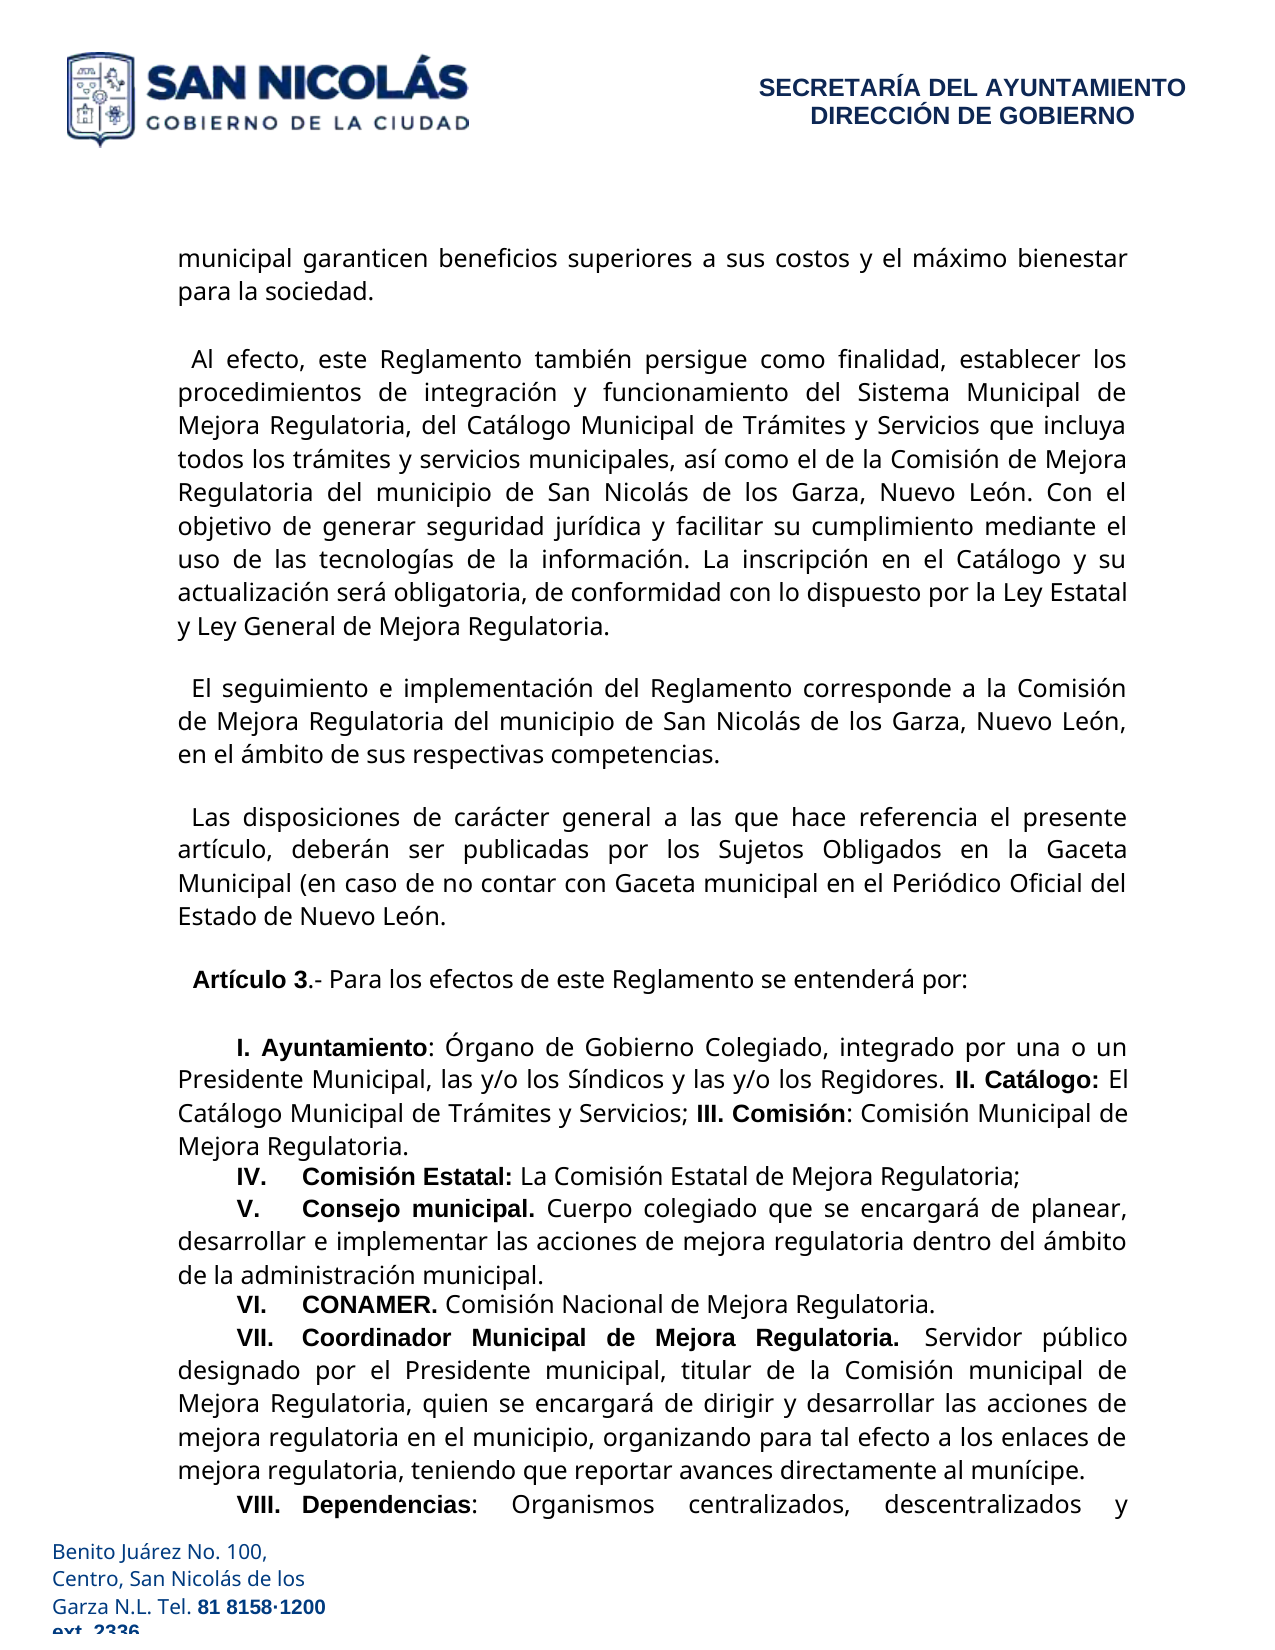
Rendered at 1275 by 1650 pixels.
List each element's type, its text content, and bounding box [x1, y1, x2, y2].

text I. Ayuntamiento: Órgano de Gobierno Colegiado, integrado por una o un Presidente Municipal, las y/o los Síndicos y las y/o los Regidores. II. Catálogo: El Catálogo Municipal de Trámites y Servicios; III. Comisión: Comisión Municipal de Mejora Regulatoria. [177, 1029, 1128, 1163]
text El seguimiento e implementación del Reglamento corresponde a la Comisión de Mejora Regulatoria del municipio de San Nicolás de los Garza, Nuevo León, en el ámbito de sus respectivas competencias. [177, 671, 1128, 771]
text Al efecto, este Reglamento también persigue como finalidad, establecer los procedimientos de integración y funcionamiento del Sistema Municipal de Mejora Regulatoria, del Catálogo Municipal de Trámites y Servicios que incluya todos los trámites y servicios municipales, así como el de la Comisión de Mejora Regulatoria del municipio de San Nicolás de los Garza, Nuevo León. Con el objetivo de generar seguridad jurídica y facilitar su cumplimiento mediante el uso de las tecnologías de la información. La inscripción en el Catálogo y su actualización será obligatoria, de conformidad con lo dispuesto por la Ley Estatal y Ley General de Mejora Regulatoria. [177, 342, 1128, 643]
text municipal garanticen beneficios superiores a sus costos y el máximo bienestar para la sociedad. [177, 241, 1128, 307]
list Dependencias: Organismos centralizados, descentralizados y autónomos de la Administración Pública Municipal. [177, 1487, 1128, 1520]
list Coordinador Municipal de Mejora Regulatoria. Servidor público designado por el Presidente municipal, titular de la Comisión municipal de Mejora Regulatoria, quien se encargará de dirigir y desarrollar las acciones de mejora regulatoria en el municipio, organizando para tal efecto a los enlaces de mejora regulatoria, teniendo que reportar avances directamente al munícipe. [177, 1320, 1128, 1487]
picture [67, 52, 469, 148]
list Comisión Estatal: La Comisión Estatal de Mejora Regulatoria; [236, 1163, 1162, 1191]
list CONAMER. Comisión Nacional de Mejora Regulatoria. [236, 1291, 1162, 1319]
list Consejo municipal. Cuerpo colegiado que se encargará de planear, desarrollar e implementar las acciones de mejora regulatoria dentro del ámbito de la administración municipal. [177, 1191, 1128, 1291]
text Artículo 3.- Para los efectos de este Reglamento se entenderá por: [192, 961, 1162, 995]
text Las disposiciones de carácter general a las que hace referencia el presente artículo, deberán ser publicadas por los Sujetos Obligados en la Gaceta Municipal (en caso de no contar con Gaceta municipal en el Periódico Oficial del Estado de Nuevo León. [177, 799, 1128, 933]
